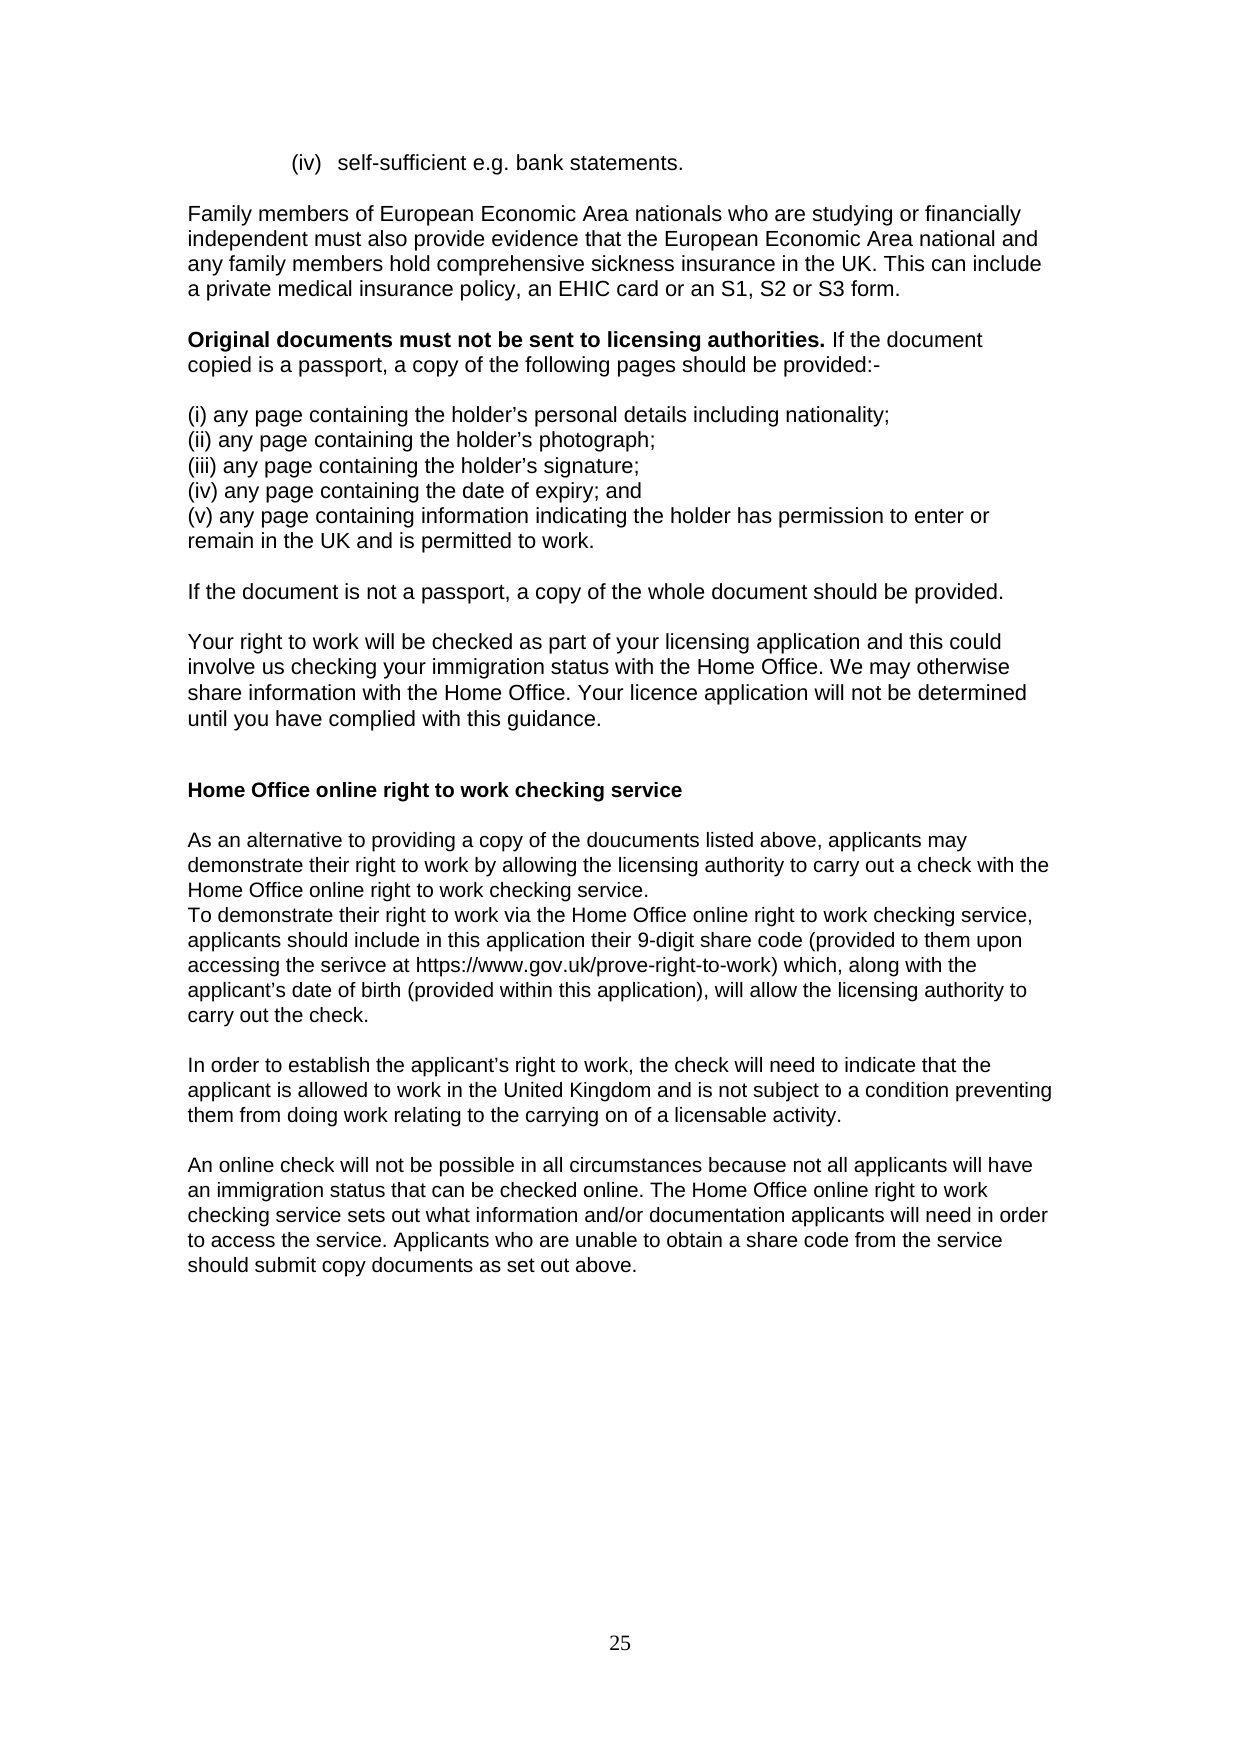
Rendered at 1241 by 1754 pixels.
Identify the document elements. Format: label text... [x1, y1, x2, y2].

text As an alternative to providing a copy of the doucuments listed above, applicants may demonstrate their right to work by allowing the licensing authority to carry out a check with the Home Office online right to work checking service. [187, 828, 1053, 903]
list If the document is not a passport, a copy of the whole document should be provided. [187, 578, 1053, 604]
text (iv) any page containing the date of expiry; and [187, 478, 1053, 503]
text To demonstrate their right to work via the Home Office online right to work checking service, applicants should include in this application their 9-digit share code (provided to them upon accessing the serivce at https://www.gov.uk/prove-right-to-work) which, along with the applicant’s date of birth (provided within this application), will allow the licensing authority to carry out the check. [187, 903, 1053, 1028]
text An online check will not be possible in all circumstances because not all applicants will have an immigration status that can be checked online. The Home Office online right to work checking service sets out what information and/or documentation applicants will need in order to access the service. Applicants who are unable to obtain a share code from the service should submit copy documents as set out above. [187, 1153, 1053, 1278]
list (iv) self-sufficient e.g. bank statements. [291, 150, 1053, 175]
text (ii) any page containing the holder’s photograph; [187, 427, 1053, 452]
text Original documents must not be sent to licensing authorities. If the document copied is a passport, a copy of the following pages should be provided:- [187, 326, 1053, 377]
text In order to establish the applicant’s right to work, the check will need to indicate that the applicant is allowed to work in the United Kingdom and is not subject to a condition preventing them from doing work relating to the carrying on of a licensable activity. [187, 1053, 1053, 1128]
text Family members of European Economic Area nationals who are studying or financially independent must also provide evidence that the European Economic Area national and any family members hold comprehensive sickness insurance in the UK. This can include a private medical insurance policy, an EHIC card or an S1, S2 or S3 form. [187, 200, 1053, 301]
text (v) any page containing information indicating the holder has permission to enter or remain in the UK and is permitted to work. [187, 503, 1053, 553]
text (iii) any page containing the holder’s signature; [187, 452, 1053, 478]
text (i) any page containing the holder’s personal details including nationality; [187, 402, 1053, 427]
text Home Office online right to work checking service [187, 778, 1053, 803]
list Your right to work will be checked as part of your licensing application and this could involve us checking your immigration status with the Home Office. We may otherwise share information with the Home Office. Your licence application will not be determined until you have complied with this guidance. [187, 629, 1053, 731]
